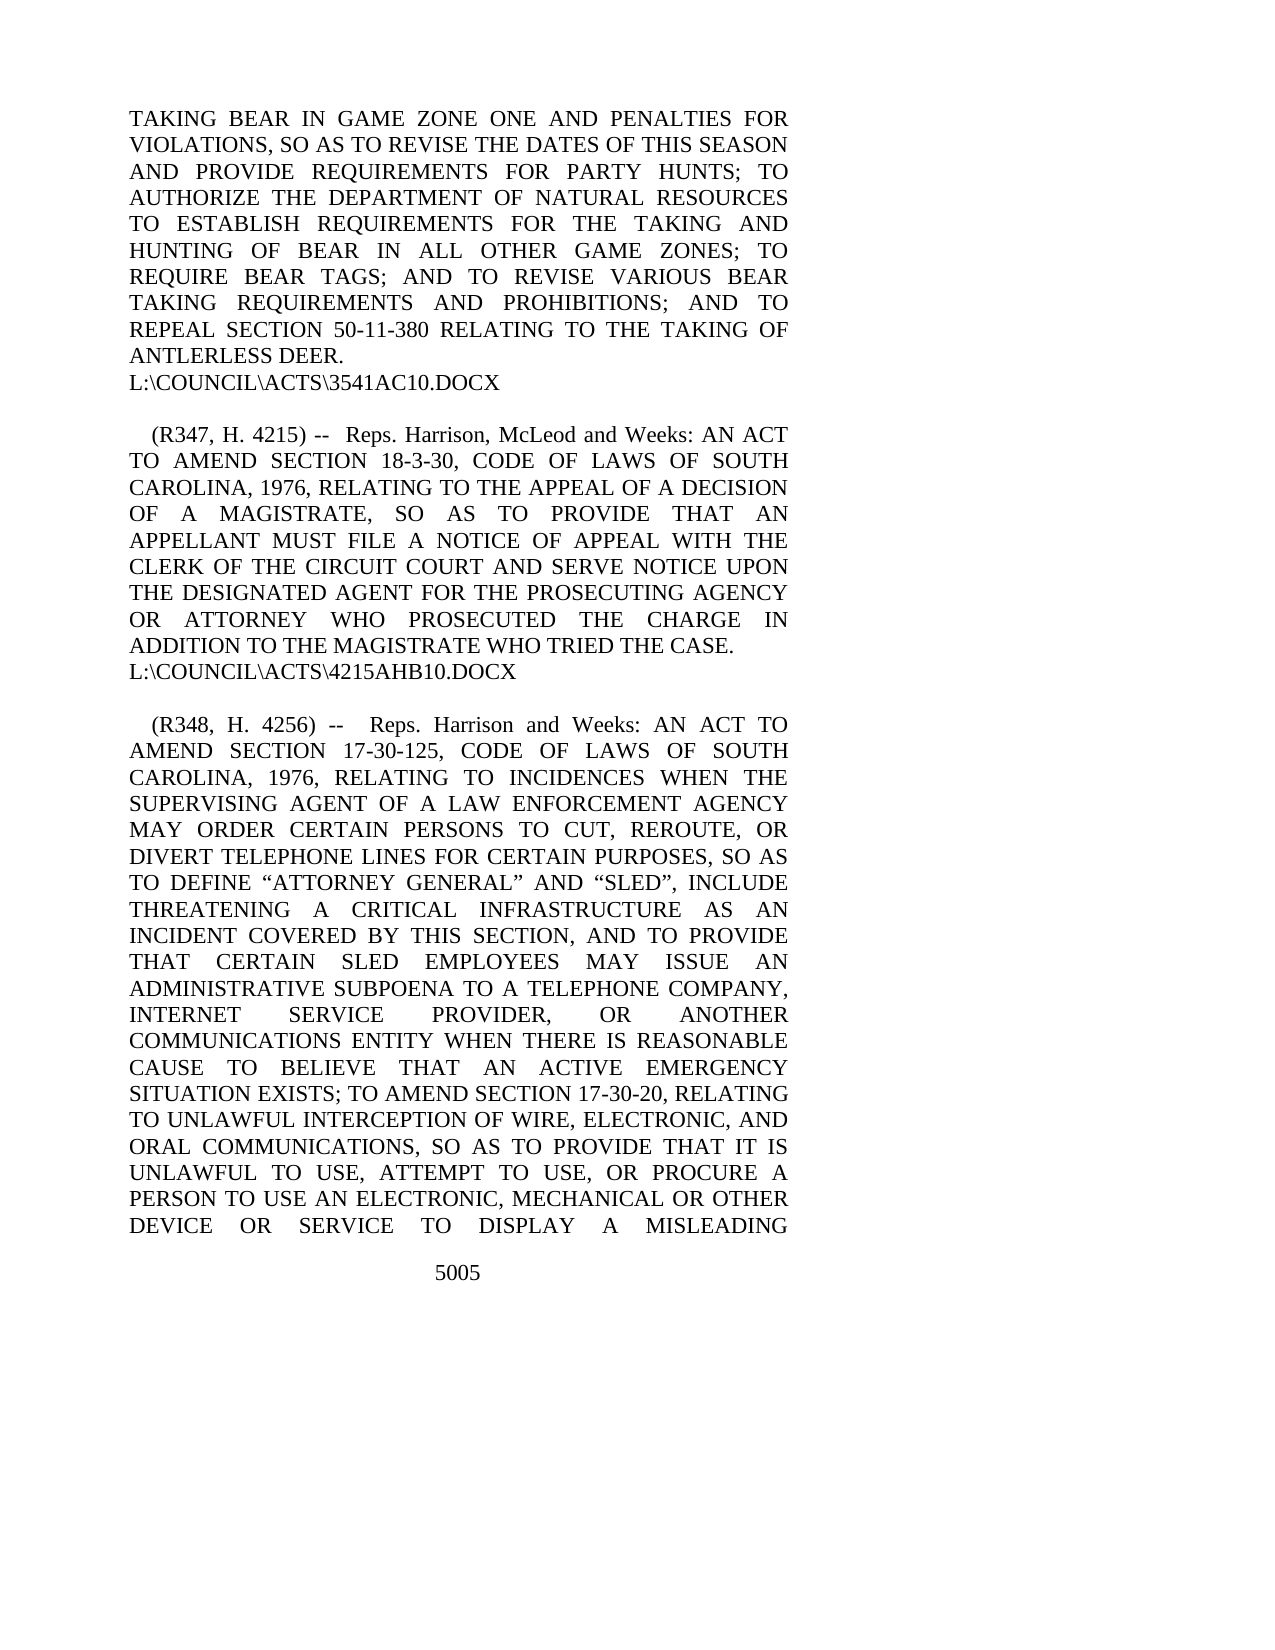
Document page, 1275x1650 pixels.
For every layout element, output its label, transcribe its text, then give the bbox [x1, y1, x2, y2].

text (R347, H. 4215) -- Reps. Harrison, McLeod and Weeks: AN ACT TO AMEND SECTION 18-3-30, CODE OF LAWS OF SOUTH CAROLINA, 1976, RELATING TO THE APPEAL OF A DECISION OF A MAGISTRATE, SO AS TO PROVIDE THAT AN APPELLANT MUST FILE A NOTICE OF APPEAL WITH THE CLERK OF THE CIRCUIT COURT AND SERVE NOTICE UPON THE DESIGNATED AGENT FOR THE PROSECUTING AGENCY OR ATTORNEY WHO PROSECUTED THE CHARGE IN ADDITION TO THE MAGISTRATE WHO TRIED THE CASE. [129, 421, 789, 658]
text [129, 105, 789, 368]
text L:\COUNCIL\ACTS\4215AHB10.DOCX [129, 658, 789, 685]
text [129, 711, 789, 1238]
text L:\COUNCIL\ACTS\3541AC10.DOCX [129, 368, 789, 395]
